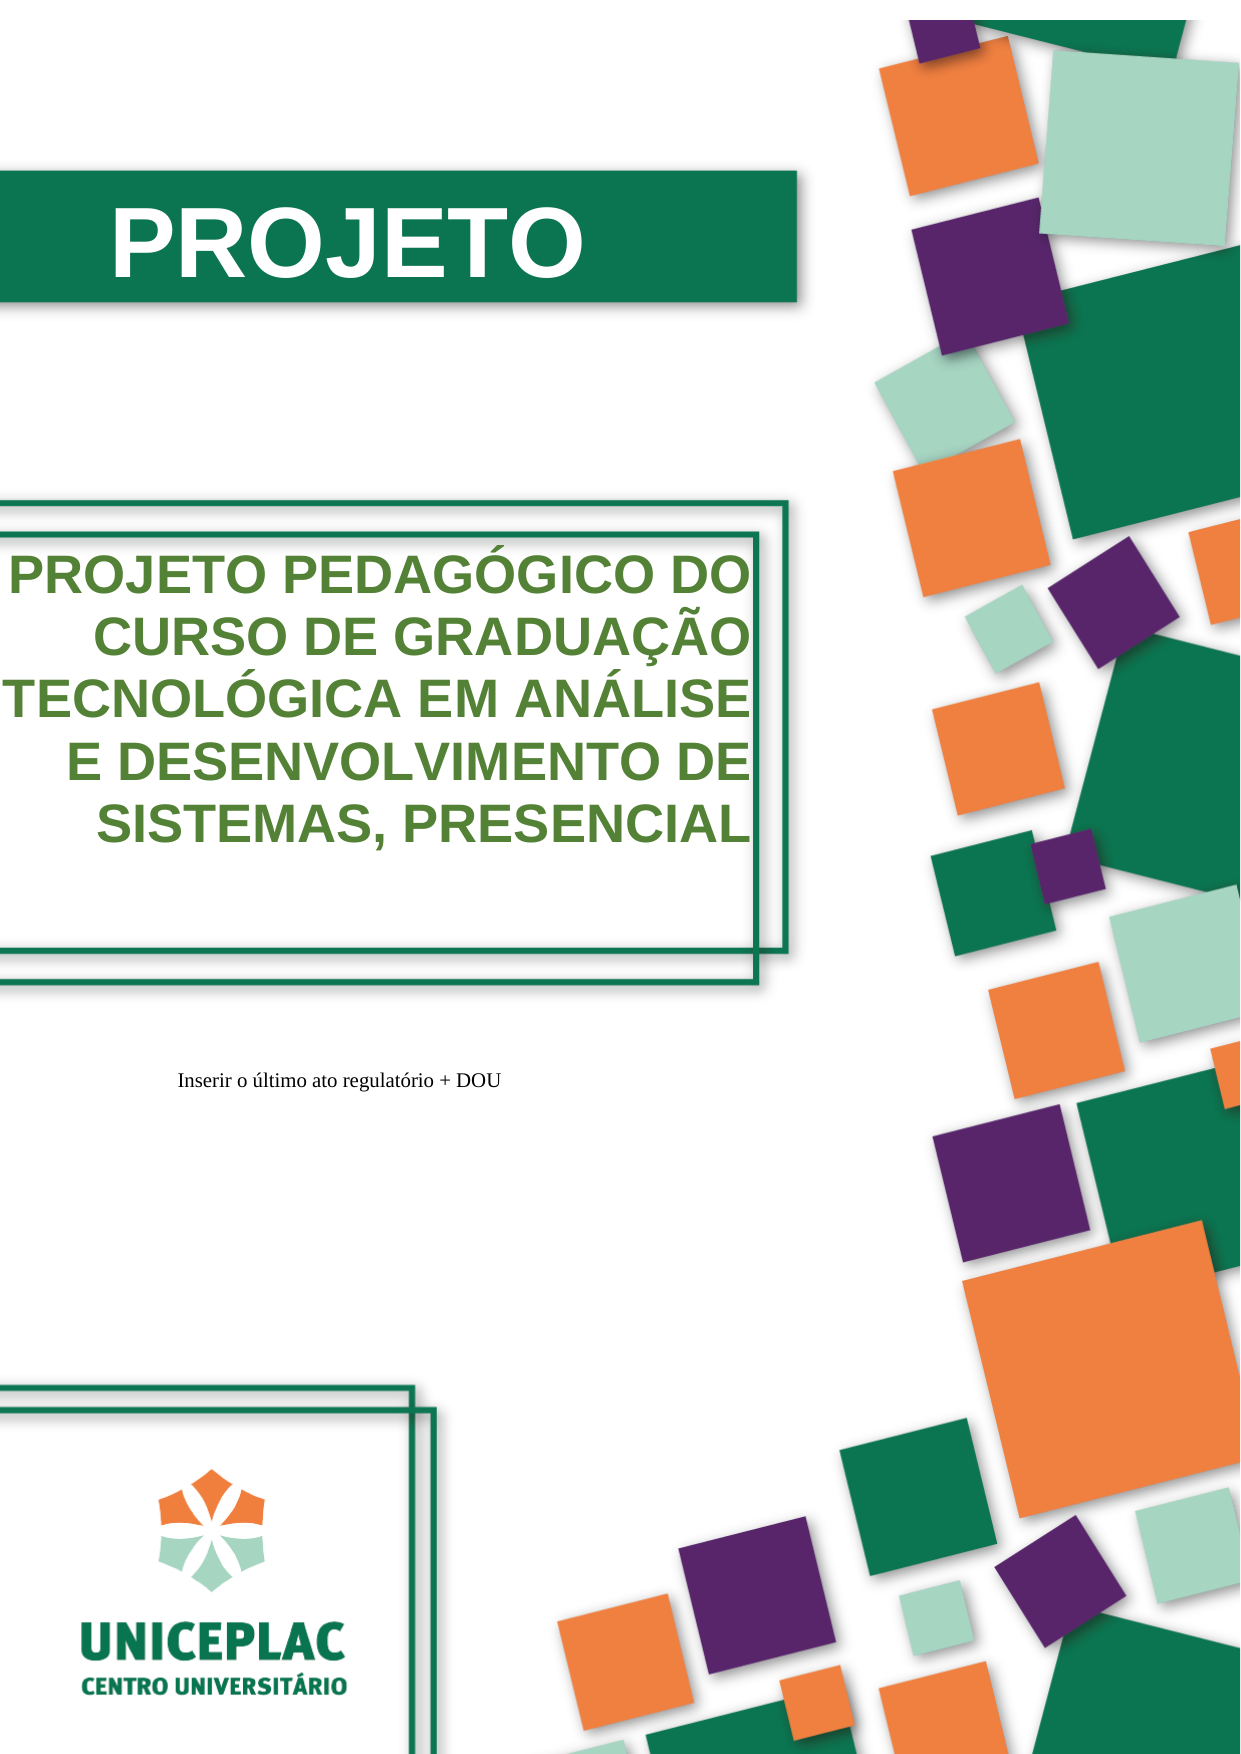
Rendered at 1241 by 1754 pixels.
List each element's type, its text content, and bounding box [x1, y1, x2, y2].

picture [0, 0, 1241, 1754]
text Inserir o último ato regulatório + DOU [177, 1068, 1122, 1092]
